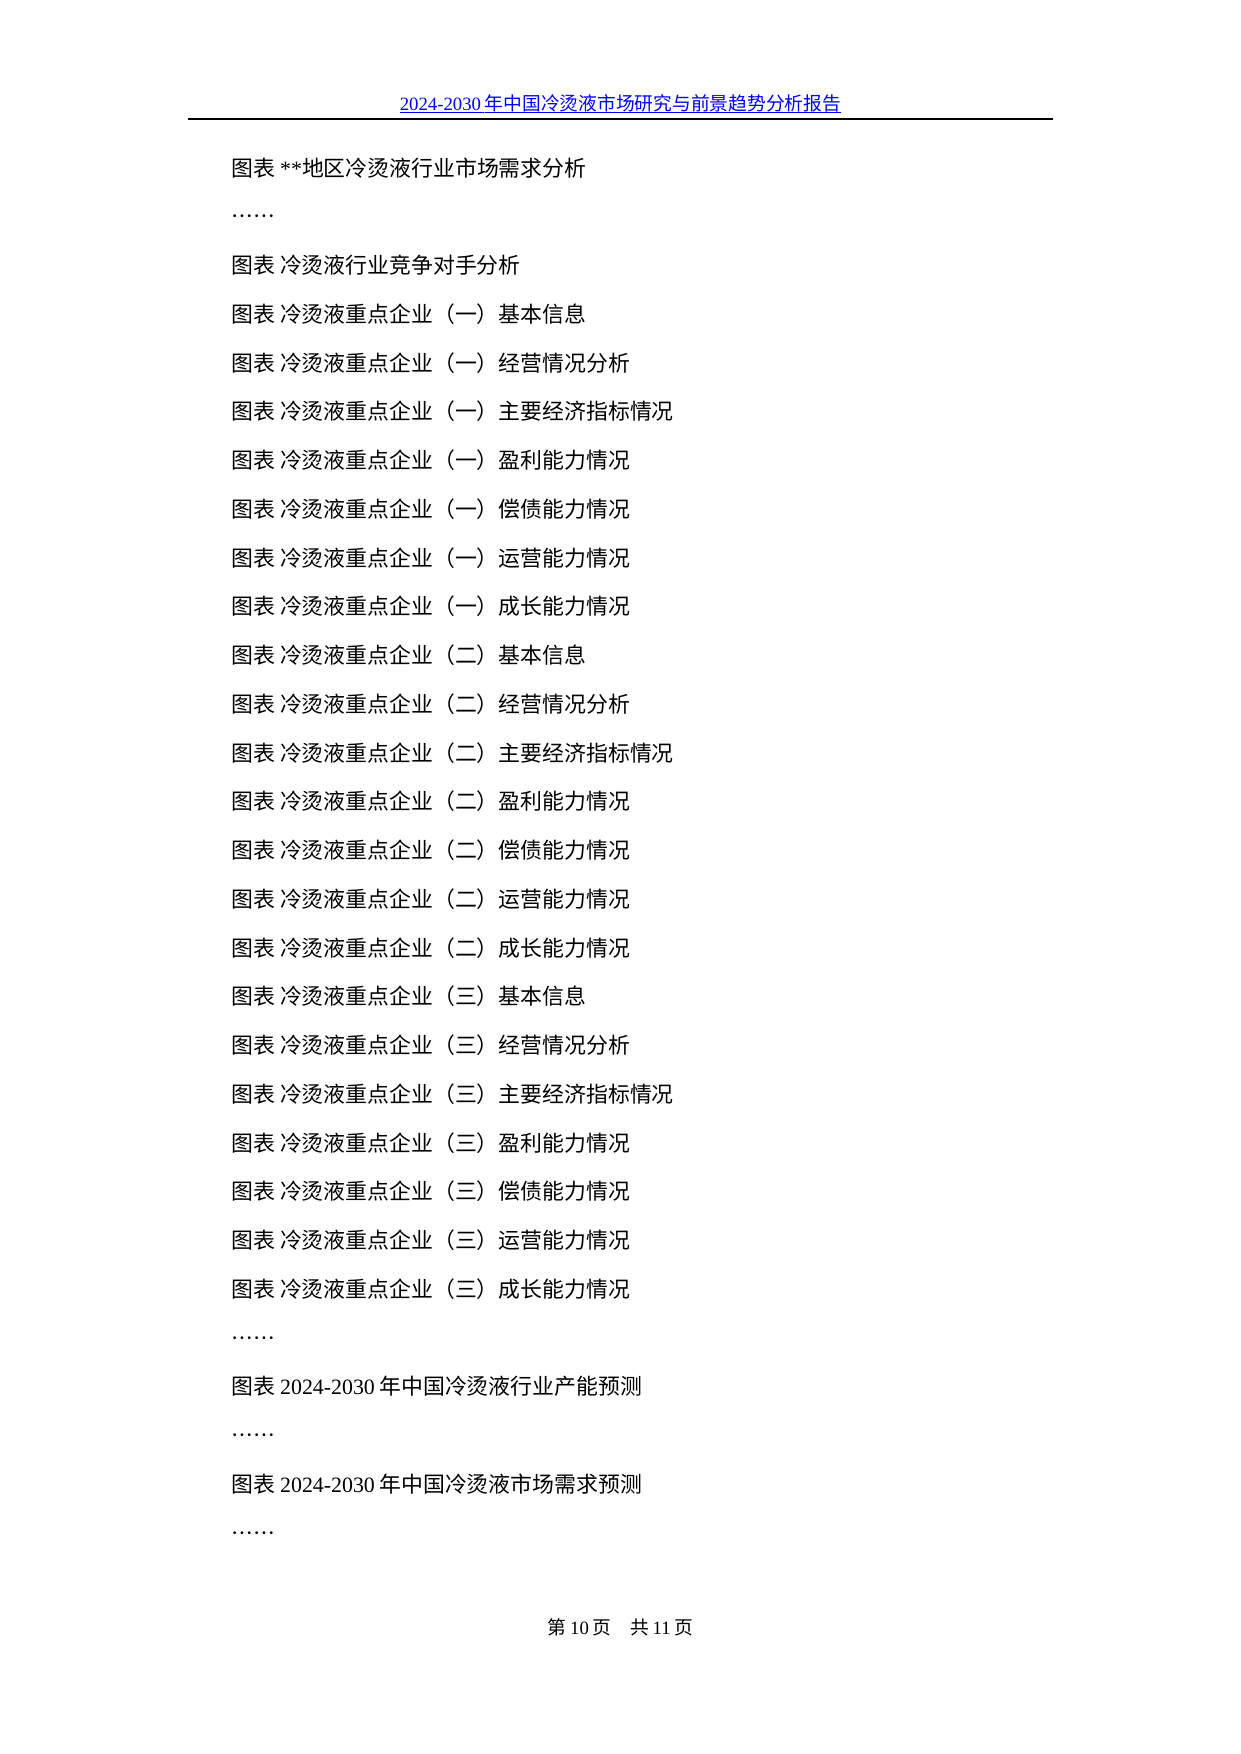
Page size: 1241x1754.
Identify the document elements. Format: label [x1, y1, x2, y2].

text [187, 150, 1053, 1548]
